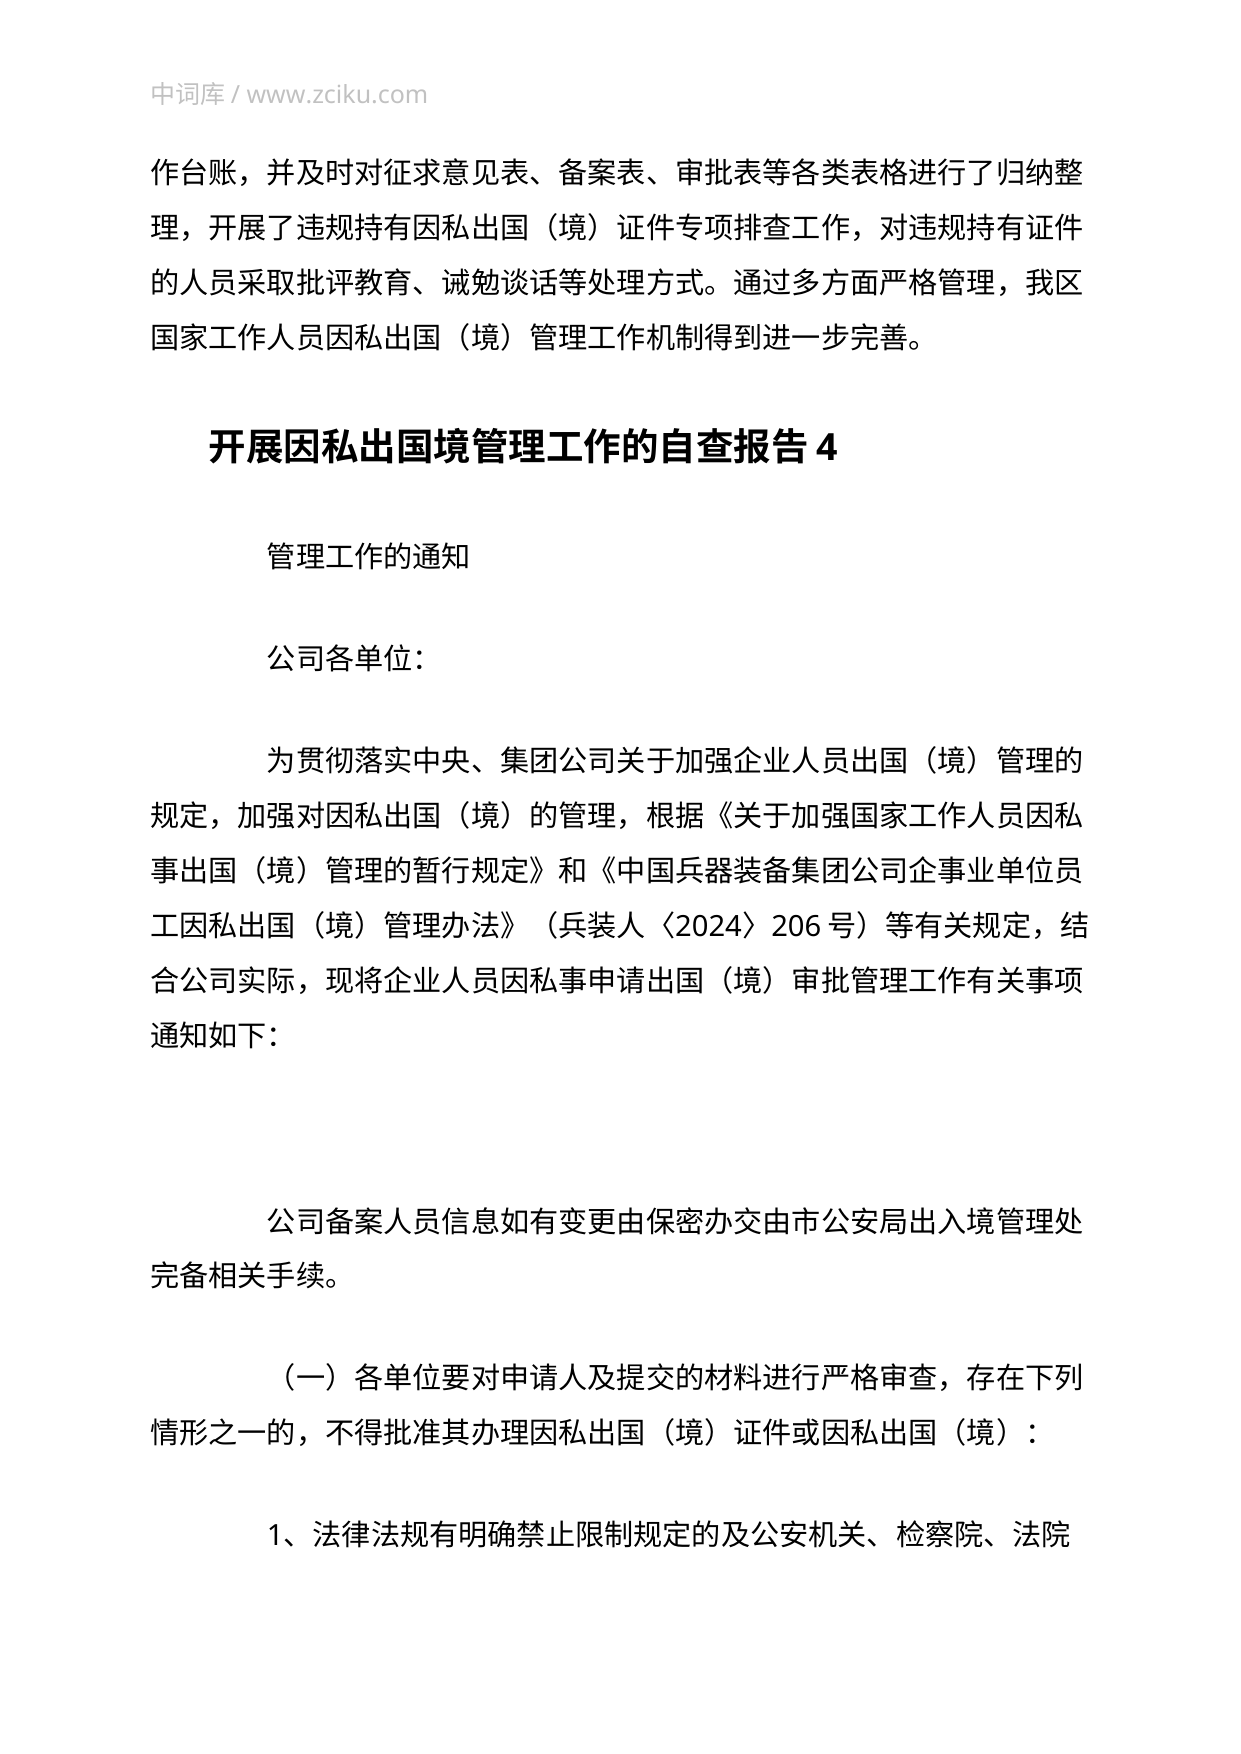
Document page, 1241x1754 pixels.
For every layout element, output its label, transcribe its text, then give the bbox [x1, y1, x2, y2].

text 管理工作的通知 [150, 534, 1090, 576]
text 为贯彻落实中央、集团公司关于加强企业人员出国（境）管理的规定，加强对因私出国（境）的管理，根据《关于加强国家工作人员因私事出国（境）管理的暂行规定》和《中国兵器装备集团公司企事业单位员工因私出国（境）管理办法》（兵装人〈2024〉206号）等有关规定，结合公司实际，现将企业人员因私事申请出国（境）审批管理工作有关事项通知如下： [150, 738, 1090, 1054]
text 公司备案人员信息如有变更由保密办交由市公安局出入境管理处完备相关手续。 [150, 1198, 1090, 1295]
text （一）各单位要对申请人及提交的材料进行严格审查，存在下列情形之一的，不得批准其办理因私出国（境）证件或因私出国（境）： [150, 1355, 1090, 1452]
text 公司各单位： [150, 636, 1090, 678]
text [150, 1511, 1090, 1554]
text 开展因私出国境管理工作的自查报告4 [150, 416, 1090, 471]
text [150, 150, 1090, 357]
